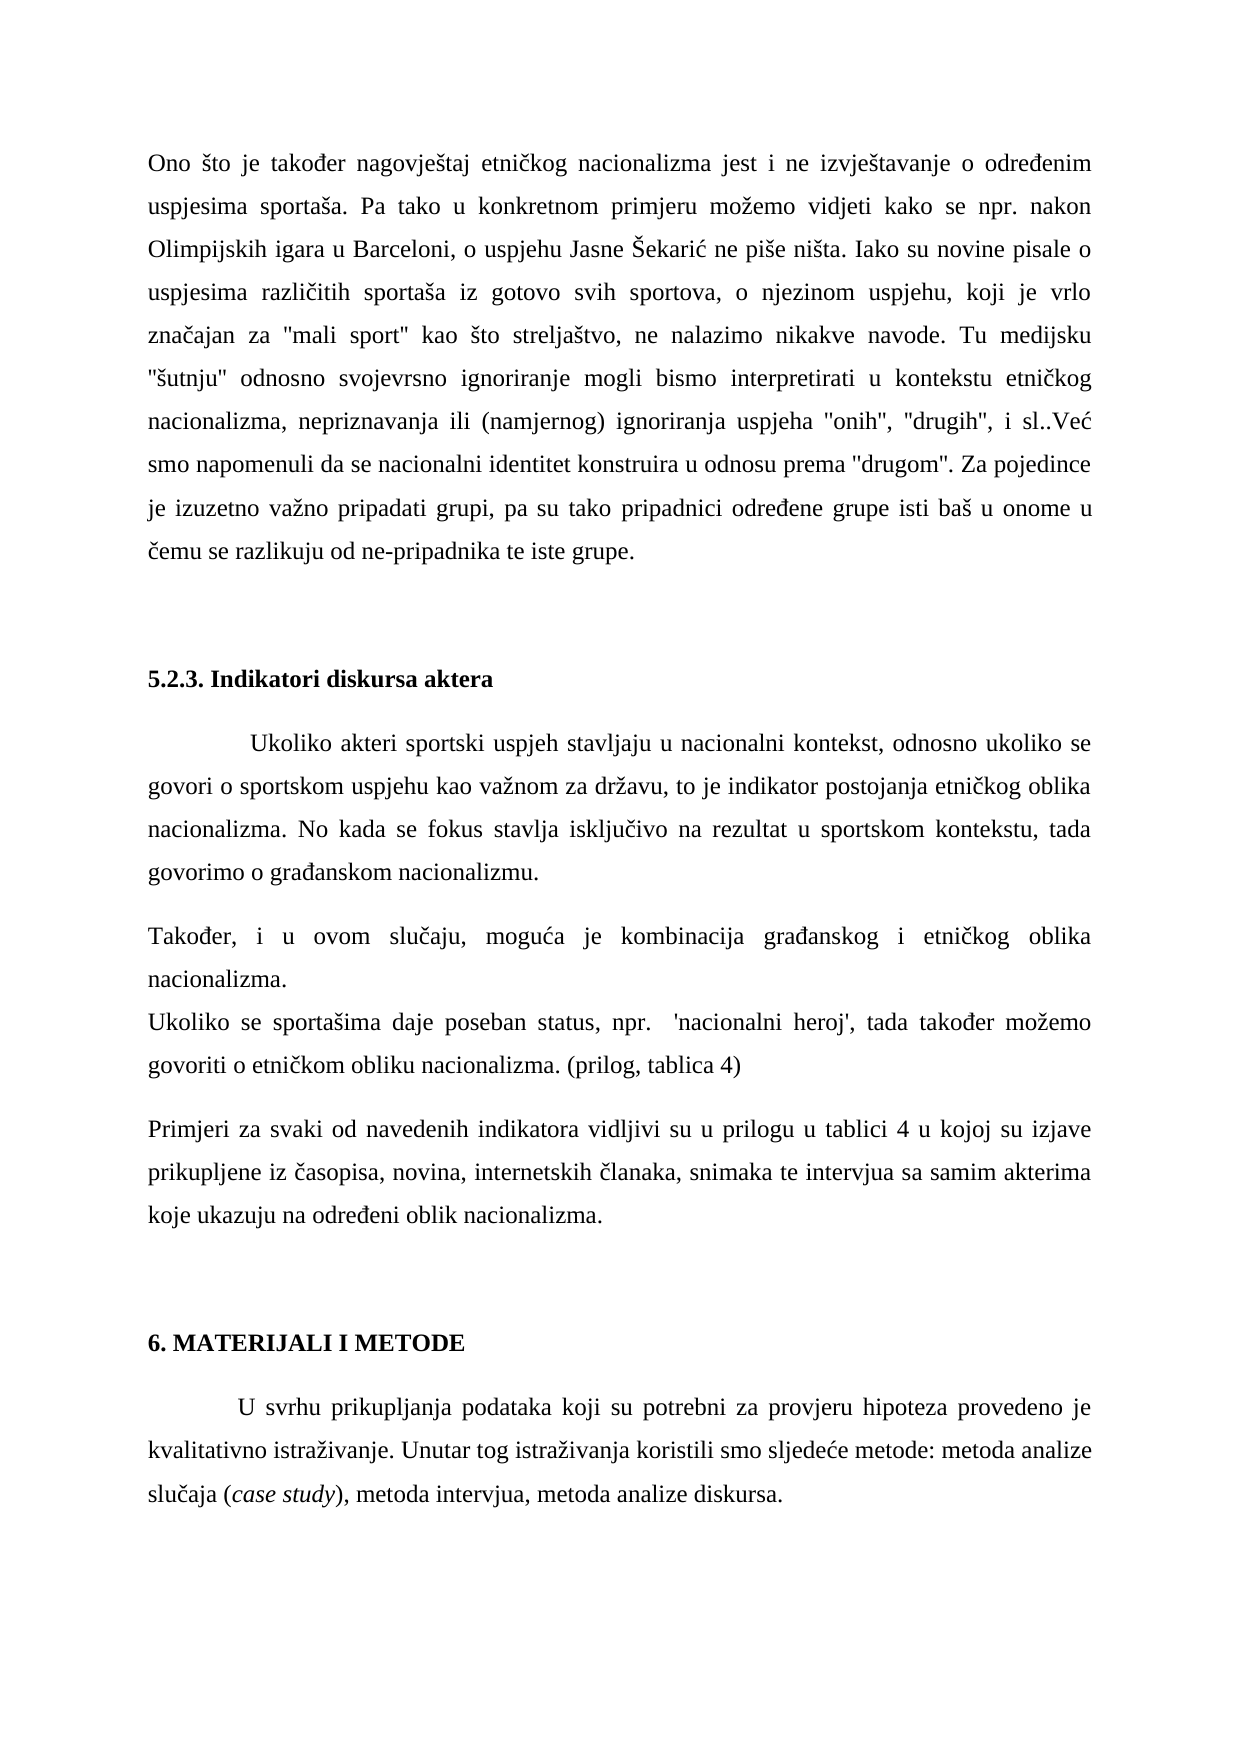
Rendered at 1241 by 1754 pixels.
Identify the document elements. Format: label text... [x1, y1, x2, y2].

text Ono što je također nagovještaj etničkog nacionalizma jest i ne izvještavanje o određenim uspjesima sportaša. Pa tako u konkretnom primjeru možemo vidjeti kako se npr. nakon Olimpijskih igara u Barceloni, o uspjehu Jasne Šekarić ne piše ništa. Iako su novine pisale o uspjesima različitih sportaša iz gotovo svih sportova, o njezinom uspjehu, koji je vrlo značajan za ''mali sport'' kao što streljaštvo, ne nalazimo nikakve navode. Tu medijsku ''šutnju'' odnosno svojevrsno ignoriranje mogli bismo interpretirati u kontekstu etničkog nacionalizma, nepriznavanja ili (namjernog) ignoriranja uspjeha ''onih'', ''drugih'', i sl..Već smo napomenuli da se nacionalni identitet konstruira u odnosu prema ''drugom''. Za pojedince je izuzetno važno pripadati grupi, pa su tako pripadnici određene grupe isti baš u onome u čemu se razlikuju od ne-pripadnika te iste grupe. [148, 148, 1093, 564]
text Primjeri za svaki od navedenih indikatora vidljivi su u prilogu u tablici 4 u kojoj su izjave prikupljene iz časopisa, novina, internetskih članaka, snimaka te intervjua sa samim akterima koje ukazuju na određeni oblik nacionalizma. [148, 1114, 1093, 1229]
text 6. MATERIJALI I METODE [148, 1328, 1093, 1357]
text 5.2.3. Indikatori diskursa aktera [148, 664, 1093, 692]
text U svrhu prikupljanja podataka koji su potrebni za provjeru hipoteza provedeno je kvalitativno istraživanje. Unutar tog istraživanja koristili smo sljedeće metode: metoda analize slučaja (case study), metoda intervjua, metoda analize diskursa. [148, 1392, 1093, 1507]
text Također, i u ovom slučaju, moguća je kombinacija građanskog i etničkog oblika nacionalizma. Ukoliko se sportašima daje poseban status, npr. 'nacionalni heroj', tada također možemo govoriti o etničkom obliku nacionalizma. (prilog, tablica 4) [148, 921, 1093, 1079]
text Ukoliko akteri sportski uspjeh stavljaju u nacionalni kontekst, odnosno ukoliko se govori o sportskom uspjehu kao važnom za državu, to je indikator postojanja etničkog oblika nacionalizma. No kada se fokus stavlja isključivo na rezultat u sportskom kontekstu, tada govorimo o građanskom nacionalizmu. [148, 728, 1093, 886]
